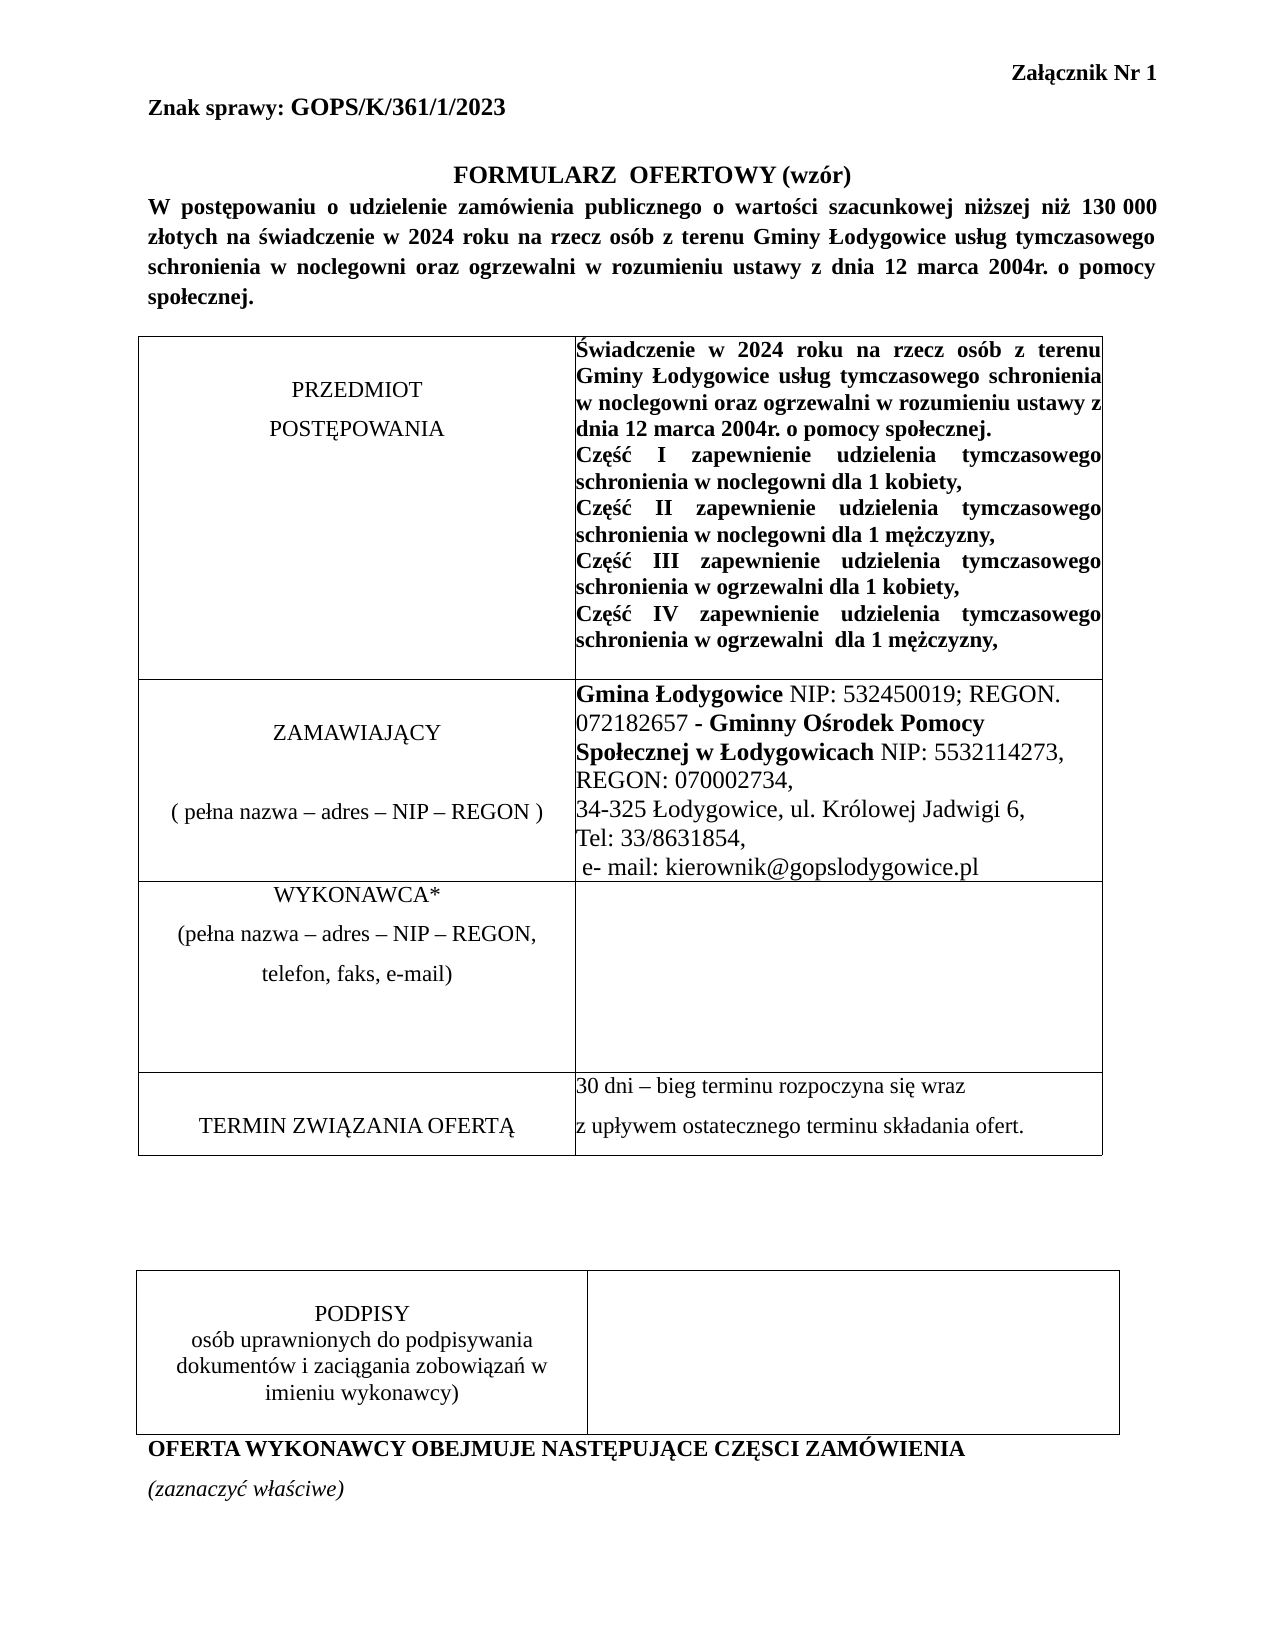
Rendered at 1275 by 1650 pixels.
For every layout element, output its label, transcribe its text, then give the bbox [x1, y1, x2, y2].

text W postępowaniu o udzielenie zamówienia publicznego o wartości szacunkowej niższej niż 130 000 złotych na świadczenie w 2024 roku na rzecz osób z terenu Gminy Łodygowice usług tymczasowego schronienia w noclegowni oraz ogrzewalni w rozumieniu ustawy z dnia 12 marca 2004r. o pomocy społecznej. [148, 193, 1157, 310]
table_cell Gmina Łodygowice NIP: 532450019; REGON. 072182657 - Gminny Ośrodek Pomocy Społecznej w Łodygowicach NIP: 5532114273, REGON: 070002734, 34-325 Łodygowice, ul. Królowej Jadwigi 6, Tel: 33/8631854, e- mail: kierownik@gopslodygowice.pl [576, 680, 1102, 881]
table_cell WYKONAWCA* (pełna nazwa – adres – NIP – REGON, telefon, faks, e-mail) [139, 882, 575, 1072]
table_cell ZAMAWIAJĄCY ( pełna nazwa – adres – NIP – REGON ) [139, 680, 575, 881]
table_cell [576, 882, 1102, 1072]
table_cell 30 dni – bieg terminu rozpoczyna się wraz z upływem ostatecznego terminu składania ofert. [576, 1073, 1102, 1154]
text Załącznik Nr 1 [148, 59, 1157, 86]
text Znak sprawy: GOPS/K/361/1/2023 [148, 92, 1157, 121]
table_header Świadczenie w 2024 roku na rzecz osób z terenu Gminy Łodygowice usług tymczasowego schronienia w noclegowni oraz ogrzewalni w rozumieniu ustawy z dnia 12 marca 2004r. o pomocy społecznej. Część I zapewnienie udzielenia tymczasowego schronienia w noclegowni dla 1 kobiety, Część II zapewnienie udzielenia tymczasowego schronienia w noclegowni dla 1 mężczyzny, Część III zapewnienie udzielenia tymczasowego schronienia w ogrzewalni dla 1 kobiety, Część IV zapewnienie udzielenia tymczasowego schronienia w ogrzewalni dla 1 mężczyzny, [576, 337, 1102, 679]
table_header PRZEDMIOT POSTĘPOWANIA [139, 337, 575, 679]
table_cell TERMIN ZWIĄZANIA OFERTĄ [139, 1073, 575, 1154]
table_header [588, 1271, 1119, 1434]
table_header PODPISY osób uprawnionych do podpisywania dokumentów i zaciągania zobowiązań w imieniu wykonawcy) [137, 1271, 587, 1434]
text OFERTA WYKONAWCY OBEJMUJE NASTĘPUJĄCE CZĘSCI ZAMÓWIENIA [148, 1435, 1157, 1461]
text FORMULARZ OFERTOWY (wzór) [148, 160, 1157, 188]
text (zaznaczyć właściwe) [148, 1474, 1157, 1501]
